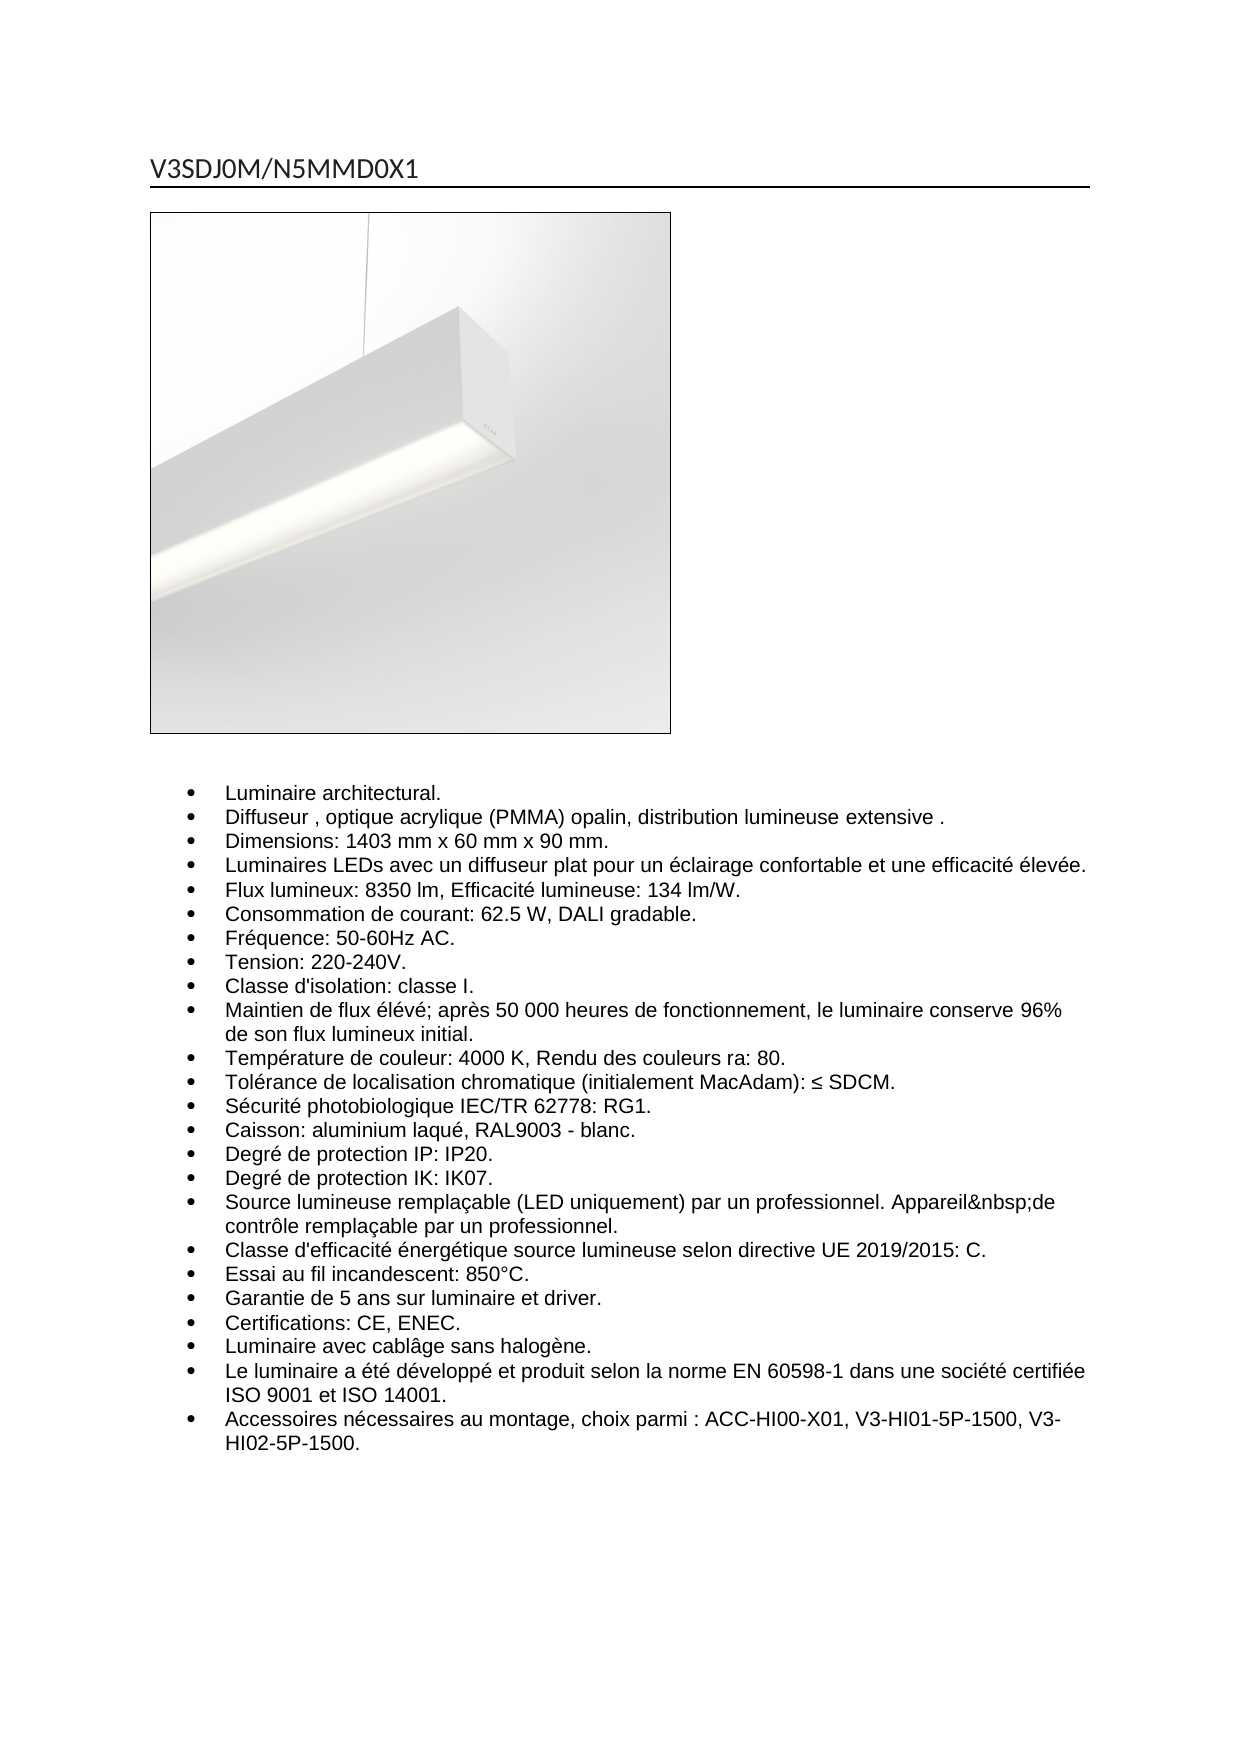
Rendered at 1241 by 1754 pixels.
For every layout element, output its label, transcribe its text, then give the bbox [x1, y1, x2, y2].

list Diffuseur , optique acrylique (PMMA) opalin, distribution lumineuse extensive . [187, 805, 1090, 829]
list Source lumineuse remplaçable (LED uniquement) par un professionnel. Appareil&nbsp;de contrôle remplaçable par un professionnel. [187, 1190, 1090, 1238]
text V3SDJ0M/N5MMD0X1 [150, 150, 1090, 186]
list Dimensions: 1403 mm x 60 mm x 90 mm. [187, 829, 1090, 853]
list Température de couleur: 4000 K, Rendu des couleurs ra: 80. [187, 1046, 1090, 1070]
list Tolérance de localisation chromatique (initialement MacAdam): ≤ SDCM. [187, 1070, 1090, 1094]
list Classe d'isolation: classe I. [187, 974, 1090, 998]
list Degré de protection IP: IP20. [187, 1142, 1090, 1166]
list Caisson: aluminium laqué, RAL9003 - blanc. [187, 1118, 1090, 1142]
list Luminaire avec cablâge sans halogène. [187, 1334, 1090, 1358]
list Classe d'efficacité énergétique source lumineuse selon directive UE 2019/2015: C. [187, 1238, 1090, 1262]
list Luminaire architectural. [187, 781, 1090, 805]
list Certifications: CE, ENEC. [187, 1310, 1090, 1334]
list Fréquence: 50-60Hz AC. [187, 926, 1090, 949]
list Le luminaire a été développé et produit selon la norme EN 60598-1 dans une société certifiée ISO 9001 et ISO 14001. [187, 1358, 1090, 1406]
list Sécurité photobiologique IEC/TR 62778: RG1. [187, 1094, 1090, 1118]
picture [151, 213, 670, 733]
list Flux lumineux: 8350 lm, Efficacité lumineuse: 134 lm/W. [187, 877, 1090, 901]
list Luminaires LEDs avec un diffuseur plat pour un éclairage confortable et une efficacité élevée. [187, 853, 1090, 877]
list Garantie de 5 ans sur luminaire et driver. [187, 1286, 1090, 1310]
list Essai au fil incandescent: 850°C. [187, 1262, 1090, 1286]
list Degré de protection IK: IK07. [187, 1166, 1090, 1190]
list Accessoires nécessaires au montage, choix parmi : ACC-HI00-X01, V3-HI01-5P-1500, V3-HI02-5P-1500. [187, 1406, 1090, 1454]
list Tension: 220-240V. [187, 949, 1090, 974]
list Maintien de flux élévé; après 50 000 heures de fonctionnement, le luminaire conserve 96% de son flux lumineux initial. [187, 998, 1090, 1046]
list Consommation de courant: 62.5 W, DALI gradable. [187, 901, 1090, 926]
